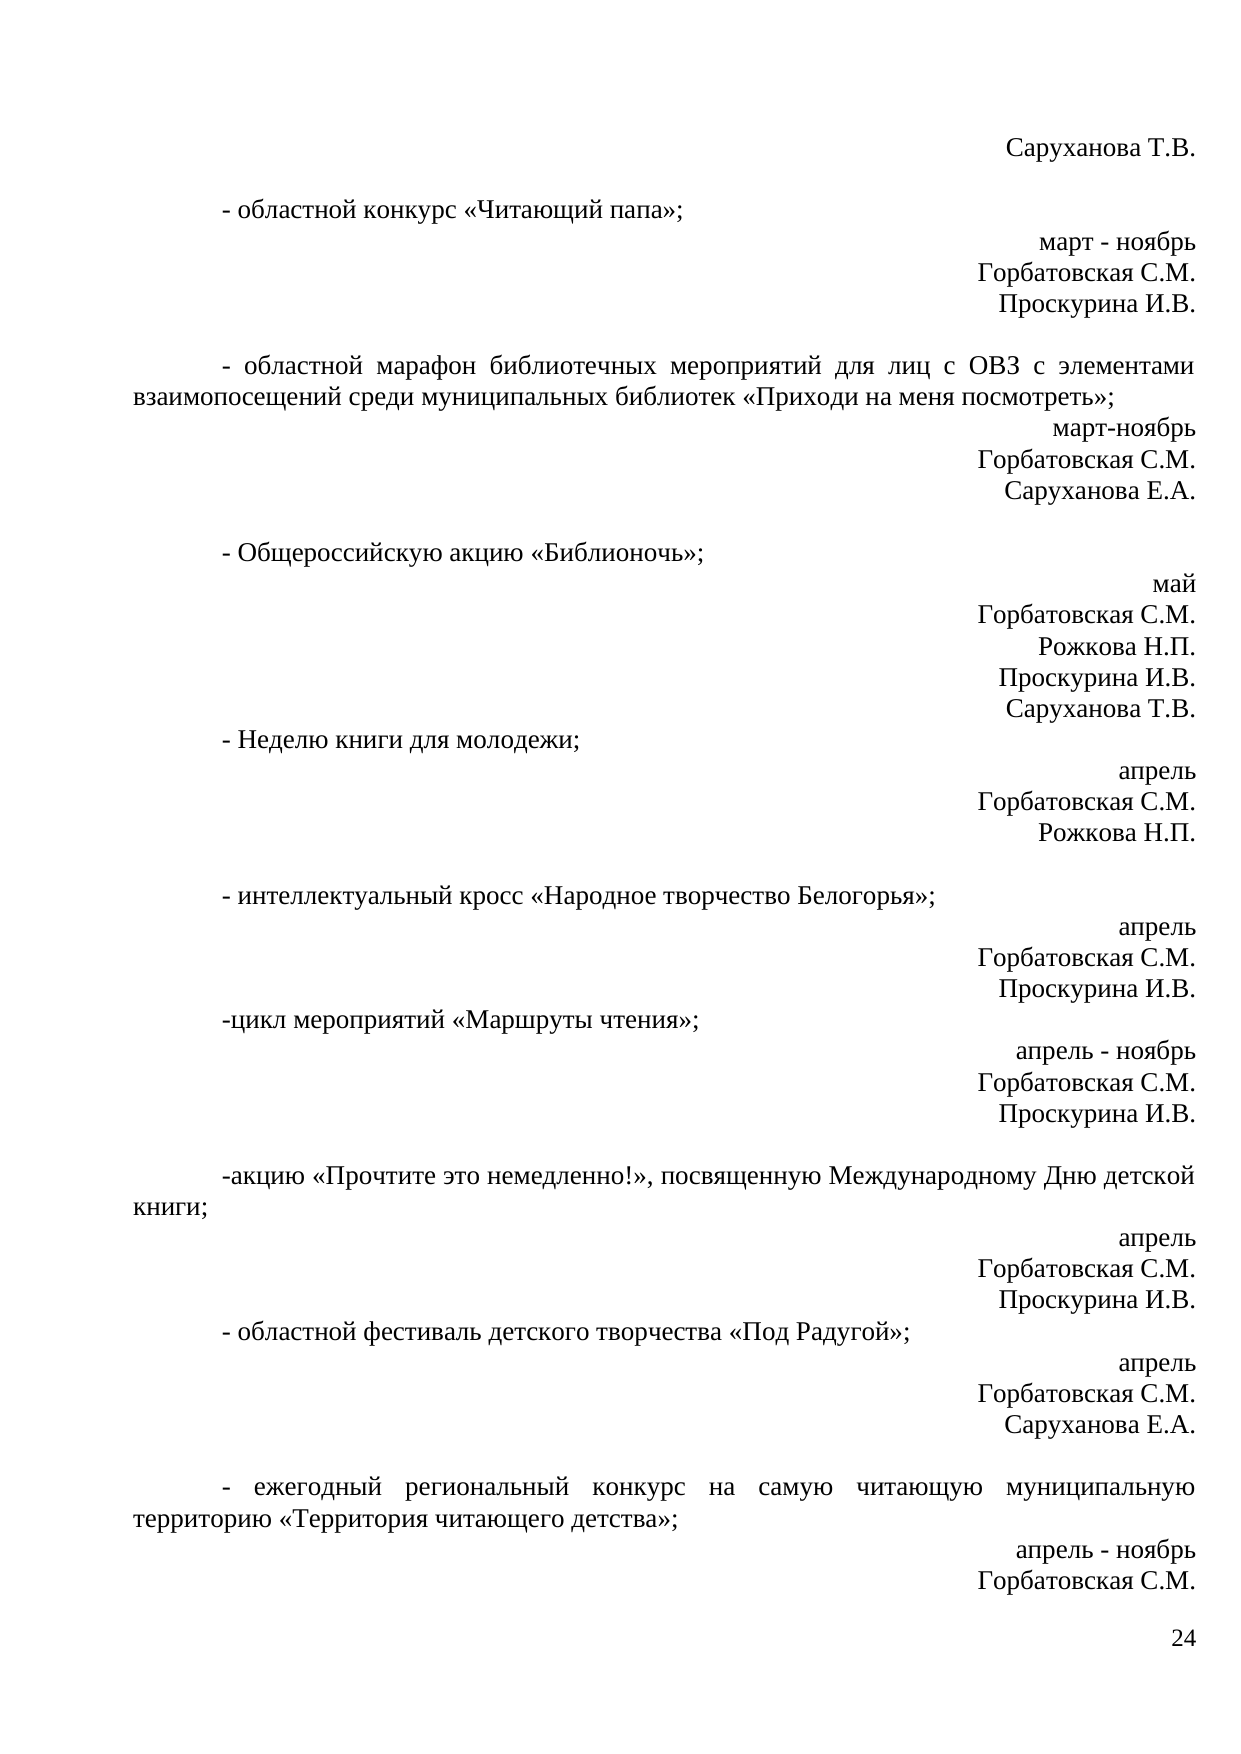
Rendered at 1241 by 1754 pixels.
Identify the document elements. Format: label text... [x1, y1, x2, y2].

text апрель [133, 754, 1196, 785]
text март - ноябрь [133, 225, 1196, 256]
text Горбатовская С.М. [133, 598, 1196, 629]
list -акцию «Прочтите это немедленно!», посвященную Международному Дню детской книги; [133, 1159, 1196, 1221]
list - ежегодный региональный конкурс на самую читающую муниципальную территорию «Территория читающего детства»; [133, 1471, 1196, 1533]
text Проскурина И.В. [133, 1097, 1196, 1128]
text Рожкова Н.П. [133, 629, 1196, 661]
list -цикл мероприятий «Маршруты чтения»; [148, 1003, 1196, 1034]
text Горбатовская С.М. [133, 256, 1196, 287]
text Горбатовская С.М. [133, 1252, 1196, 1284]
text Горбатовская С.М. [133, 1564, 1196, 1595]
text Горбатовская С.М. [133, 443, 1196, 474]
text апрель [133, 1221, 1196, 1252]
text Проскурина И.В. [133, 972, 1196, 1003]
text - Неделю книги для молодежи; [133, 723, 1196, 754]
text - интеллектуальный кросс «Народное творчество Белогорья»; [133, 879, 1196, 910]
text Саруханова Т.В. [133, 692, 1196, 723]
list - областной фестиваль детского творчества «Под Радугой»; [133, 1315, 1196, 1346]
text - Общероссийскую акцию «Библионочь»; [133, 536, 1196, 567]
text - областной конкурс «Читающий папа»; [133, 193, 1196, 225]
text Горбатовская С.М. [133, 785, 1196, 816]
text Проскурина И.В. [133, 287, 1196, 318]
text май [133, 567, 1196, 598]
text Горбатовская С.М. [133, 1066, 1196, 1097]
text апрель [133, 1346, 1196, 1377]
text Саруханова Т.В. [133, 131, 1196, 162]
text Проскурина И.В. [133, 1284, 1196, 1315]
text Горбатовская С.М. [133, 1377, 1196, 1408]
text Саруханова Е.А. [133, 1408, 1196, 1439]
text - областной марафон библиотечных мероприятий для лиц с ОВЗ с элементами взаимопосещений среди муниципальных библиотек «Приходи на меня посмотреть»; [133, 349, 1196, 412]
text апрель - ноябрь [133, 1533, 1196, 1564]
text апрель - ноябрь [133, 1034, 1196, 1066]
text Проскурина И.В. [133, 661, 1196, 692]
text март-ноябрь [133, 412, 1196, 443]
text апрель [133, 910, 1196, 941]
text Горбатовская С.М. [133, 941, 1196, 972]
text Саруханова Е.А. [133, 474, 1196, 505]
text Рожкова Н.П. [133, 816, 1196, 848]
